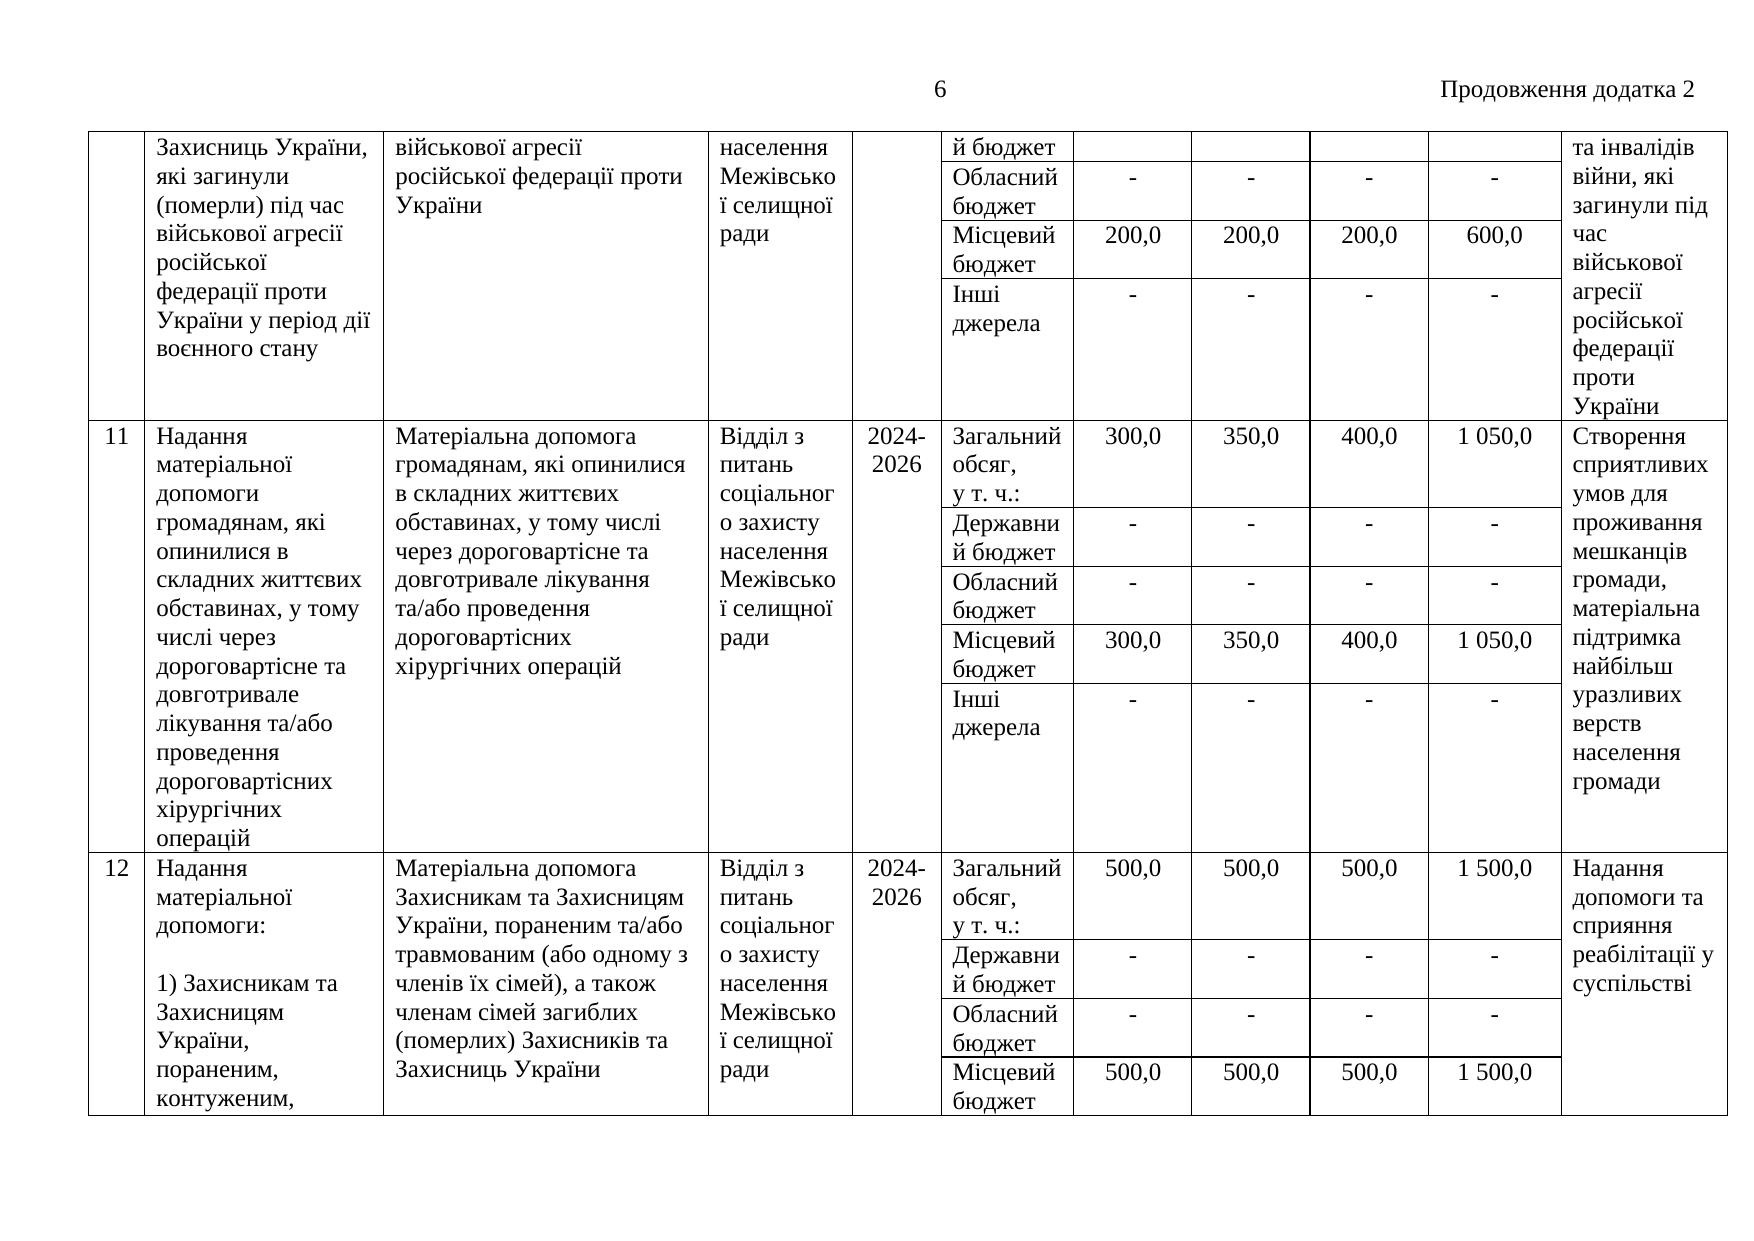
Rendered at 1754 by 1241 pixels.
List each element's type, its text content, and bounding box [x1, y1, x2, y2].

table_cell - [1311, 999, 1428, 1056]
table_cell Обласний бюджет [942, 162, 1073, 219]
table_cell - [1192, 132, 1309, 161]
table_cell 11 [89, 421, 144, 852]
table_cell 2024-2026 [853, 853, 941, 1115]
table_cell 200,0 [1074, 221, 1191, 278]
table_cell Обласний бюджет [942, 999, 1073, 1056]
table_cell Надання матеріальної допомоги громадянам, які опинилися в складних життєвих обставинах, у тому числі через дороговартісне та довготривале лікування та/або проведення дороговартісних хірургічних операцій [145, 421, 383, 852]
table_cell - [1192, 567, 1309, 624]
table_cell 400,0 [1311, 625, 1428, 683]
table_cell 300,0 [1074, 421, 1191, 507]
table_cell - [1429, 567, 1561, 624]
table_cell 200,0 [1311, 221, 1428, 278]
table_cell - [1429, 508, 1561, 566]
table_cell - [1429, 684, 1561, 852]
table_cell - [1192, 940, 1309, 998]
table_cell - [1074, 508, 1191, 566]
table_cell Надання матеріальної допомоги: 1) Захисникам та Захисницям України, пораненим, контуженим, травмованим, які отримали каліцтво (або одному з членів їх сімей) на лікування та/або реабілітацію Захисника, Захисниці; 2) сім’ям загиблих (померлих) Захисників чи Захисниць України, смерть яких спричинена внаслідок військової агресії російської федерації або його опікуну; 3) одному із членів сім’ї або опікуну осіб, які під час виконання обов’язків військової служби (службових обов’язків) зникли безвісти або були захоплені й утримуються незаконними збройними формуваннями на непідконтрольній Україні території [145, 853, 383, 1115]
table_cell Створення сприятливих умов для проживання мешканців громади, матеріальна підтримка найбільш уразливих верств населення громади [1562, 421, 1727, 852]
table_cell - [1192, 999, 1309, 1056]
table_cell Матеріальна допомога громадянам, які опинилися в складних життєвих обставинах, у тому числі через дороговартісне та довготривале лікування та/або проведення дороговартісних хірургічних операцій [384, 421, 708, 852]
table_cell 500,0 [1311, 1058, 1428, 1115]
table_cell Місцевий бюджет [942, 625, 1073, 683]
table_cell Загальний обсяг, у т. ч.: [942, 853, 1073, 939]
table_cell - [1311, 567, 1428, 624]
table_cell Обласний бюджет [942, 567, 1073, 624]
table_cell - [1311, 162, 1428, 219]
table_cell - [1429, 162, 1561, 219]
table_cell 300,0 [1074, 625, 1191, 683]
table_cell - [1074, 684, 1191, 852]
table_cell - [1074, 279, 1191, 420]
table_cell - [1311, 279, 1428, 420]
table_cell - [1074, 999, 1191, 1056]
table_cell 500,0 [1192, 853, 1309, 939]
table_cell - [1074, 567, 1191, 624]
table_cell - [1429, 279, 1561, 420]
table_cell - [1192, 684, 1309, 852]
table_cell - [1311, 132, 1428, 161]
table_cell 1 500,0 [1429, 1058, 1561, 1115]
table_cell - [1429, 940, 1561, 998]
table_cell 1 500,0 [1429, 853, 1561, 939]
table_cell 200,0 [1192, 221, 1309, 278]
table_cell 500,0 [1074, 853, 1191, 939]
table_cell - [1311, 940, 1428, 998]
table_cell 1 050,0 [1429, 421, 1561, 507]
table_cell - [1429, 132, 1561, 161]
table_cell Загальний обсяг, у т. ч.: [942, 421, 1073, 507]
table_cell 350,0 [1192, 625, 1309, 683]
table_cell Державний бюджет [942, 940, 1073, 998]
table_cell 500,0 [1074, 1058, 1191, 1115]
table_cell 600,0 [1429, 221, 1561, 278]
table_cell Місцевий бюджет [942, 1058, 1073, 1115]
table_cell Відділ з питань соціального захисту населення Межівської селищної ради [709, 853, 852, 1115]
table_cell Державний бюджет [942, 508, 1073, 566]
table_cell 12 [89, 853, 144, 1115]
table_cell - [1429, 999, 1561, 1056]
table_cell Інші джерела [942, 279, 1073, 420]
table_cell Державний бюджет [942, 132, 1073, 161]
table_cell - [1074, 940, 1191, 998]
table_cell - [1074, 162, 1191, 219]
table_cell - [1311, 508, 1428, 566]
table_cell 500,0 [1311, 853, 1428, 939]
table_cell - [1192, 162, 1309, 219]
table_cell 1 050,0 [1429, 625, 1561, 683]
table_cell 2024-2026 [853, 421, 941, 852]
table_cell - [1192, 508, 1309, 566]
table_cell - [1074, 132, 1191, 161]
table_cell 500,0 [1192, 1058, 1309, 1115]
table_cell - [1311, 684, 1428, 852]
table_cell 350,0 [1192, 421, 1309, 507]
table_cell Відділ з питань соціального захисту населення Межівської селищної ради [709, 421, 852, 852]
table_cell Інші джерела [942, 684, 1073, 852]
table_cell Надання допомоги та сприяння реабілітації у суспільстві [1562, 853, 1727, 1115]
table_cell 400,0 [1311, 421, 1428, 507]
table_cell - [1192, 279, 1309, 420]
table_cell Матеріальна допомога Захисникам та Захисницям України, пораненим та/або травмованим (або одному з членів їх сімей), а також членам сімей загиблих (померлих) Захисників та Захисниць України [384, 853, 708, 1115]
table_cell Місцевий бюджет [942, 221, 1073, 278]
